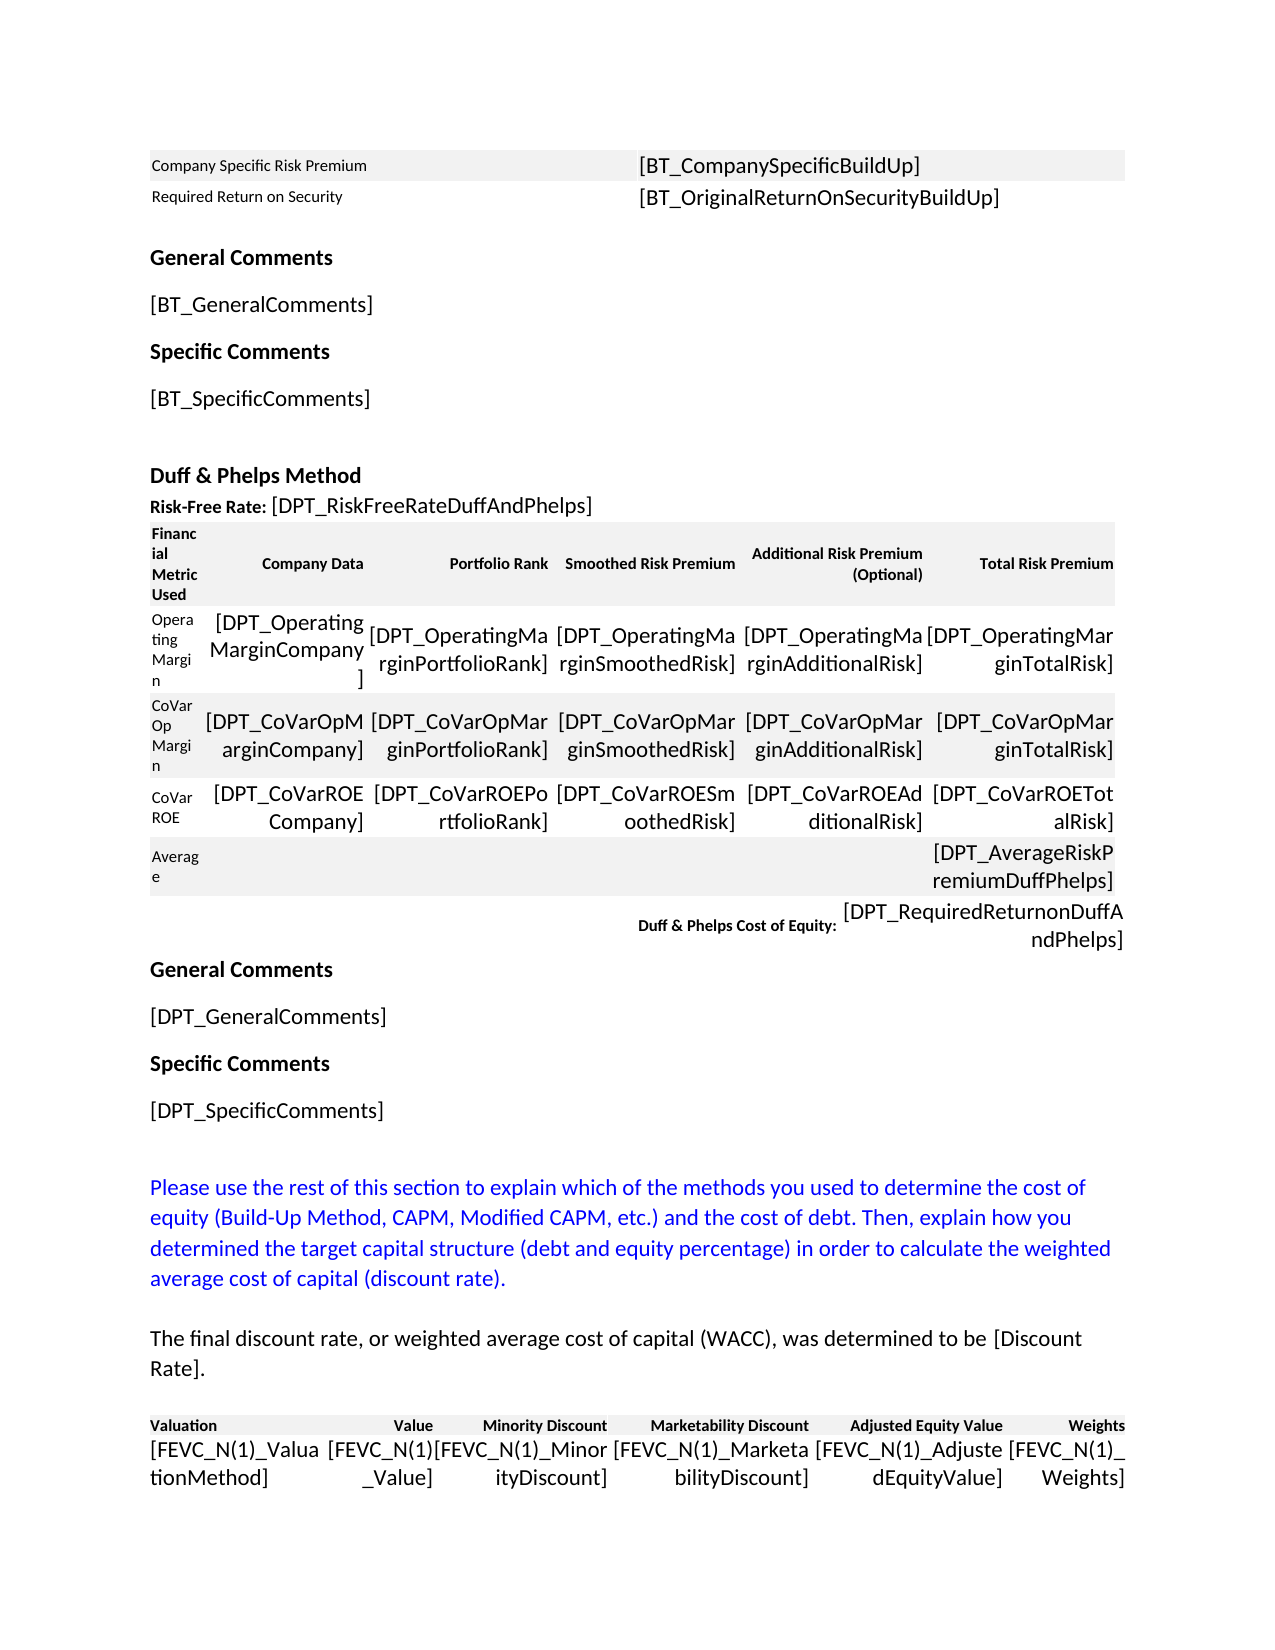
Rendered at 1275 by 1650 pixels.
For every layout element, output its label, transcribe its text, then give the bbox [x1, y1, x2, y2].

text Specific Comments [150, 1049, 1125, 1077]
text Please use the rest of this section to explain which of the methods you used to determine the cost of equity (Build-Up Method, CAPM, Modified CAPM, etc.) and the cost of debt. Then, explain how you determined the target capital structure (debt and equity percentage) in order to calculate the weighted average cost of capital (discount rate). [150, 1173, 1125, 1292]
text General Comments [150, 955, 1125, 983]
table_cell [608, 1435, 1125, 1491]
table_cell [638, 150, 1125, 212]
text The final discount rate, or weighted average cost of capital (WACC), was determined to be . [150, 1324, 1125, 1383]
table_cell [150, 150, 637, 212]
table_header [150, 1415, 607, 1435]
text General Comments [150, 243, 1125, 271]
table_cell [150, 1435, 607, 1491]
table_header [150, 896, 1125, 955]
text Risk-Free Rate: [150, 491, 1125, 519]
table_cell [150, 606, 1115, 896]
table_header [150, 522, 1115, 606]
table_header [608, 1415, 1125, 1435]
text Duff & Phelps Method [150, 461, 1125, 489]
text Specific Comments [150, 337, 1125, 365]
